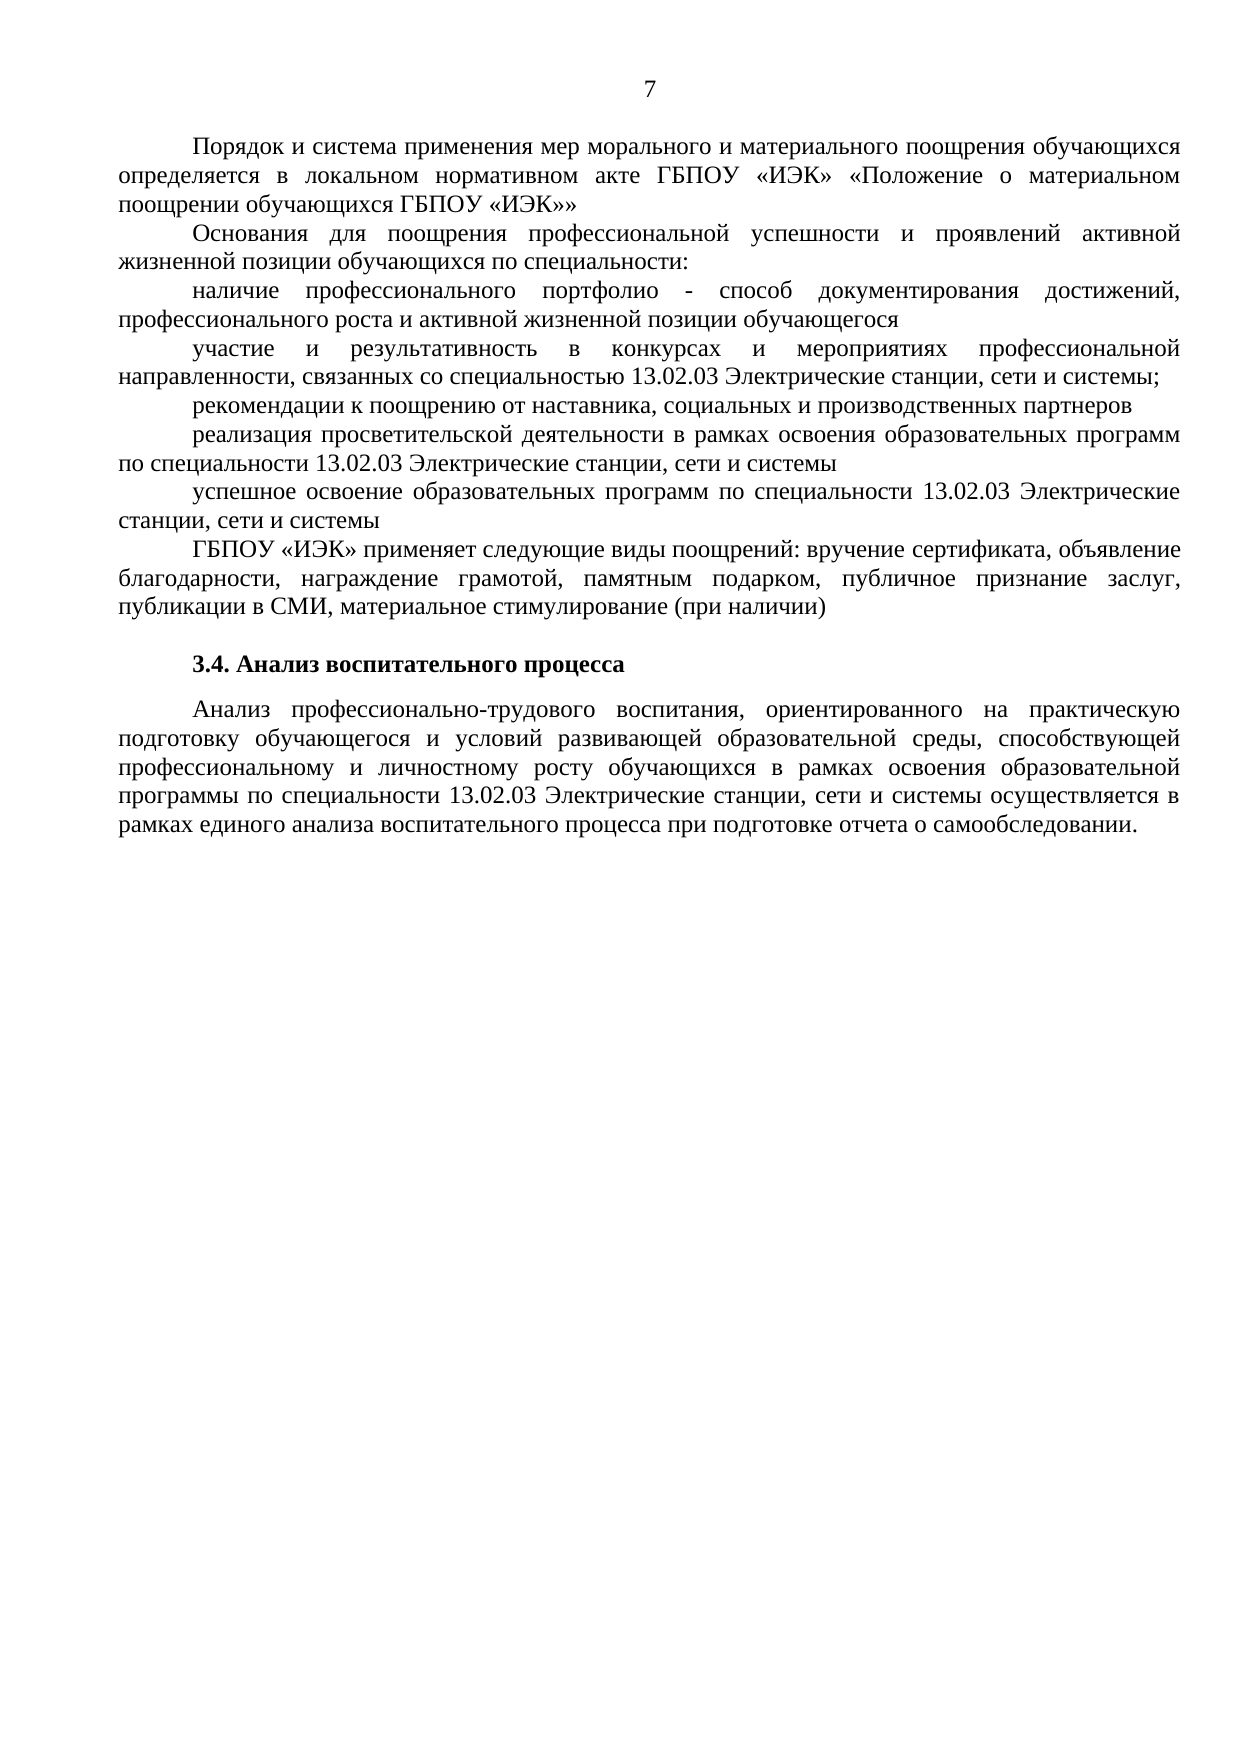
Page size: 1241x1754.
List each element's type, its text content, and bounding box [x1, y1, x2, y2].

text ГБПОУ «ИЭК» применяет следующие виды поощрений: вручение сертификата, объявление благодарности, награждение грамотой, памятным подарком, публичное признание заслуг, публикации в СМИ, материальное стимулирование (при наличии) [118, 534, 1181, 620]
text наличие профессионального портфолио - способ документирования достижений, профессионального роста и активной жизненной позиции обучающегося [118, 275, 1181, 333]
subtitle 3.4. Анализ воспитательного процесса [118, 649, 1181, 678]
text рекомендации к поощрению от наставника, социальных и производственных партнеров [118, 390, 1181, 419]
text Основания для поощрения профессиональной успешности и проявлений активной жизненной позиции обучающихся по специальности: [118, 218, 1181, 275]
text реализация просветительской деятельности в рамках освоения образовательных программ по специальности 13.02.03 Электрические станции, сети и системы [118, 419, 1181, 476]
text Анализ профессионально-трудового воспитания, ориентированного на практическую подготовку обучающегося и условий развивающей образовательной среды, способствующей профессиональному и личностному росту обучающихся в рамках освоения образовательной программы по специальности 13.02.03 Электрические станции, сети и системы осуществляется в рамках единого анализа воспитательного процесса при подготовке отчета о самообследовании. [118, 694, 1181, 838]
text успешное освоение образовательных программ по специальности 13.02.03 Электрические станции, сети и системы [118, 476, 1181, 534]
text участие и результативность в конкурсах и мероприятиях профессиональной направленности, связанных со специальностью 13.02.03 Электрические станции, сети и системы; [118, 333, 1181, 390]
text Порядок и система применения мер морального и материального поощрения обучающихся определяется в локальном нормативном акте ГБПОУ «ИЭК» «Положение о материальном поощрении обучающихся ГБПОУ «ИЭК»» [118, 131, 1181, 218]
